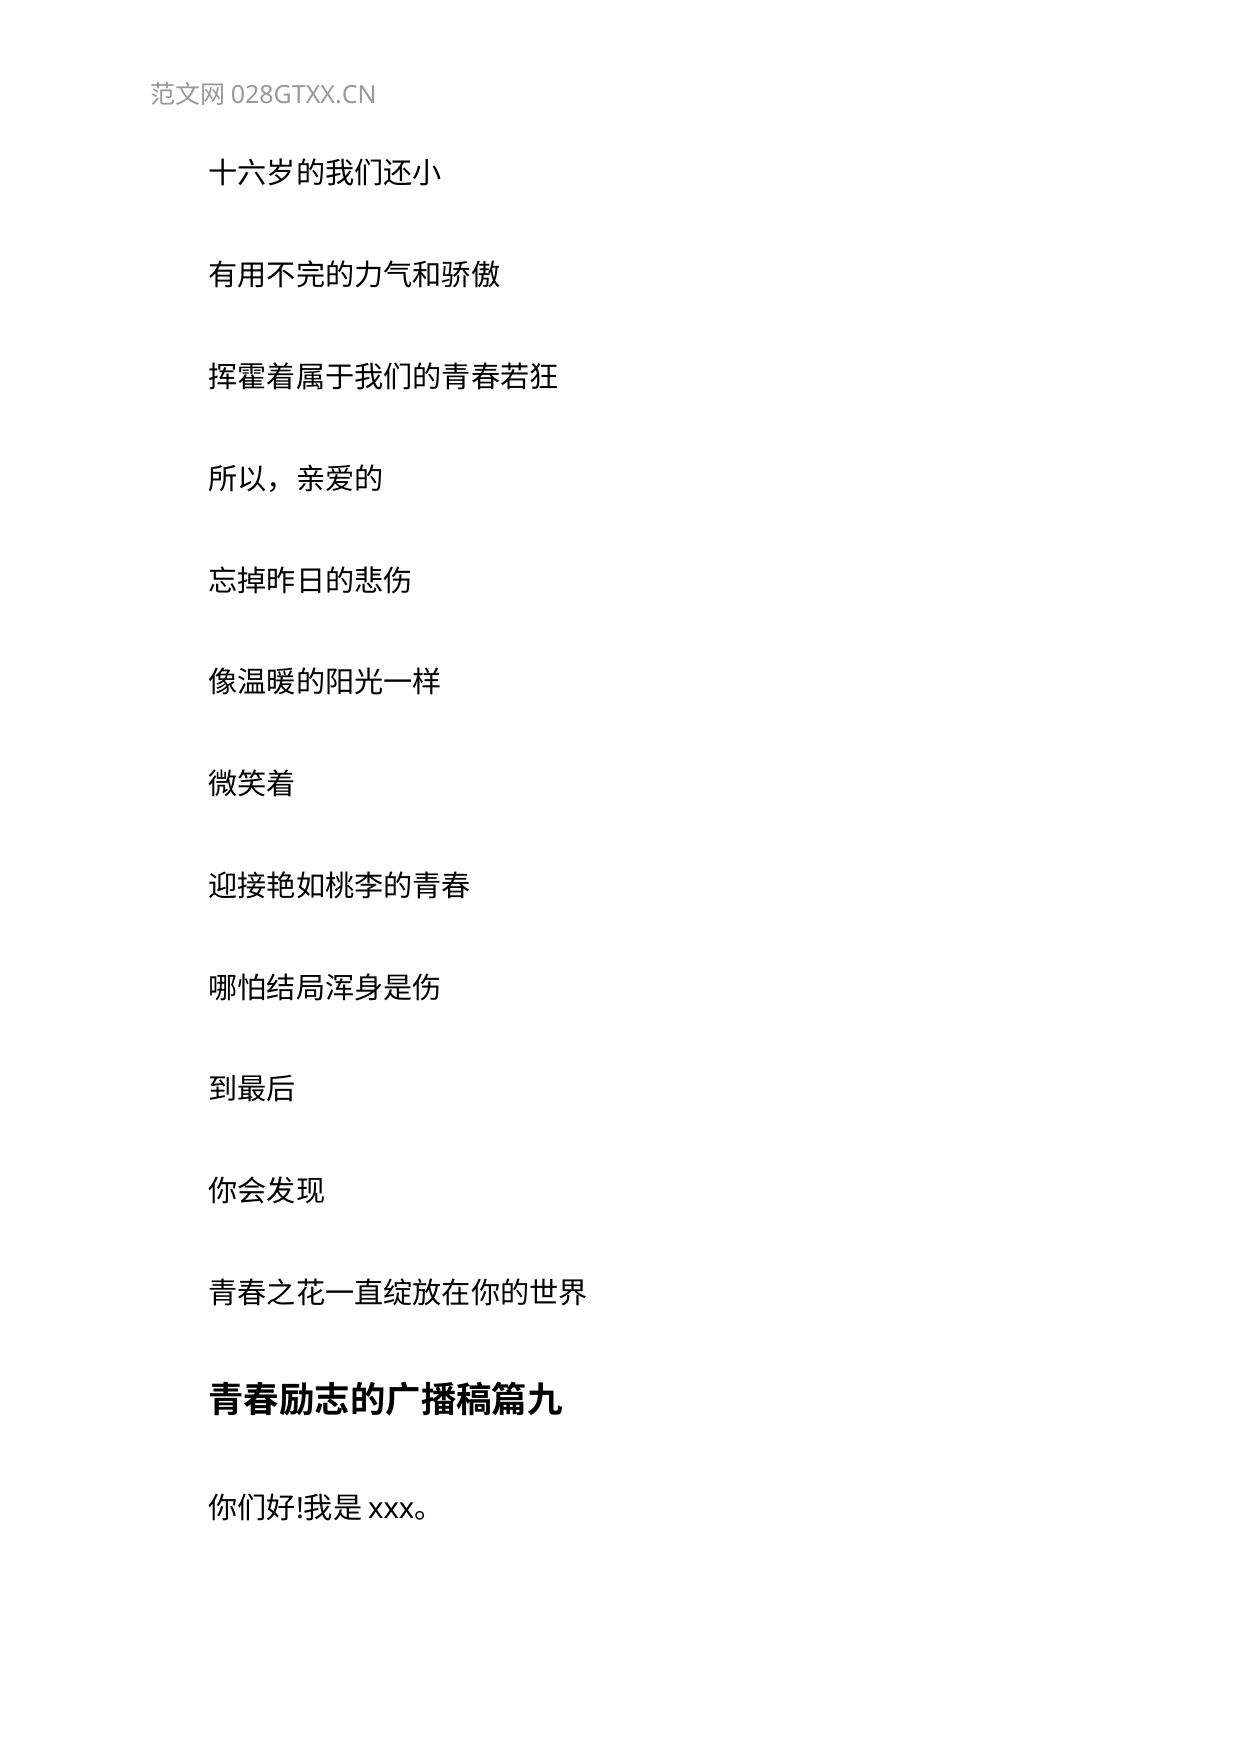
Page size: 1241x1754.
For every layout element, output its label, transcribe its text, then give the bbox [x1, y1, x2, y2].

text 微笑着 [150, 761, 1090, 803]
text 哪怕结局浑身是伤 [150, 964, 1090, 1006]
text 挥霍着属于我们的青春若狂 [150, 353, 1090, 396]
text 迎接艳如桃李的青春 [150, 862, 1090, 905]
text 青春之花一直绽放在你的世界 [150, 1269, 1090, 1312]
text 有用不完的力气和骄傲 [150, 252, 1090, 294]
text 你会发现 [150, 1168, 1090, 1210]
text 所以，亲爱的 [150, 455, 1090, 498]
text 到最后 [150, 1066, 1090, 1108]
text 十六岁的我们还小 [150, 150, 1090, 192]
text 青春励志的广播稿篇九 [150, 1371, 1090, 1422]
text 你们好!我是xxx。 [150, 1485, 1090, 1527]
text 像温暖的阳光一样 [150, 659, 1090, 701]
text 忘掉昨日的悲伤 [150, 557, 1090, 599]
